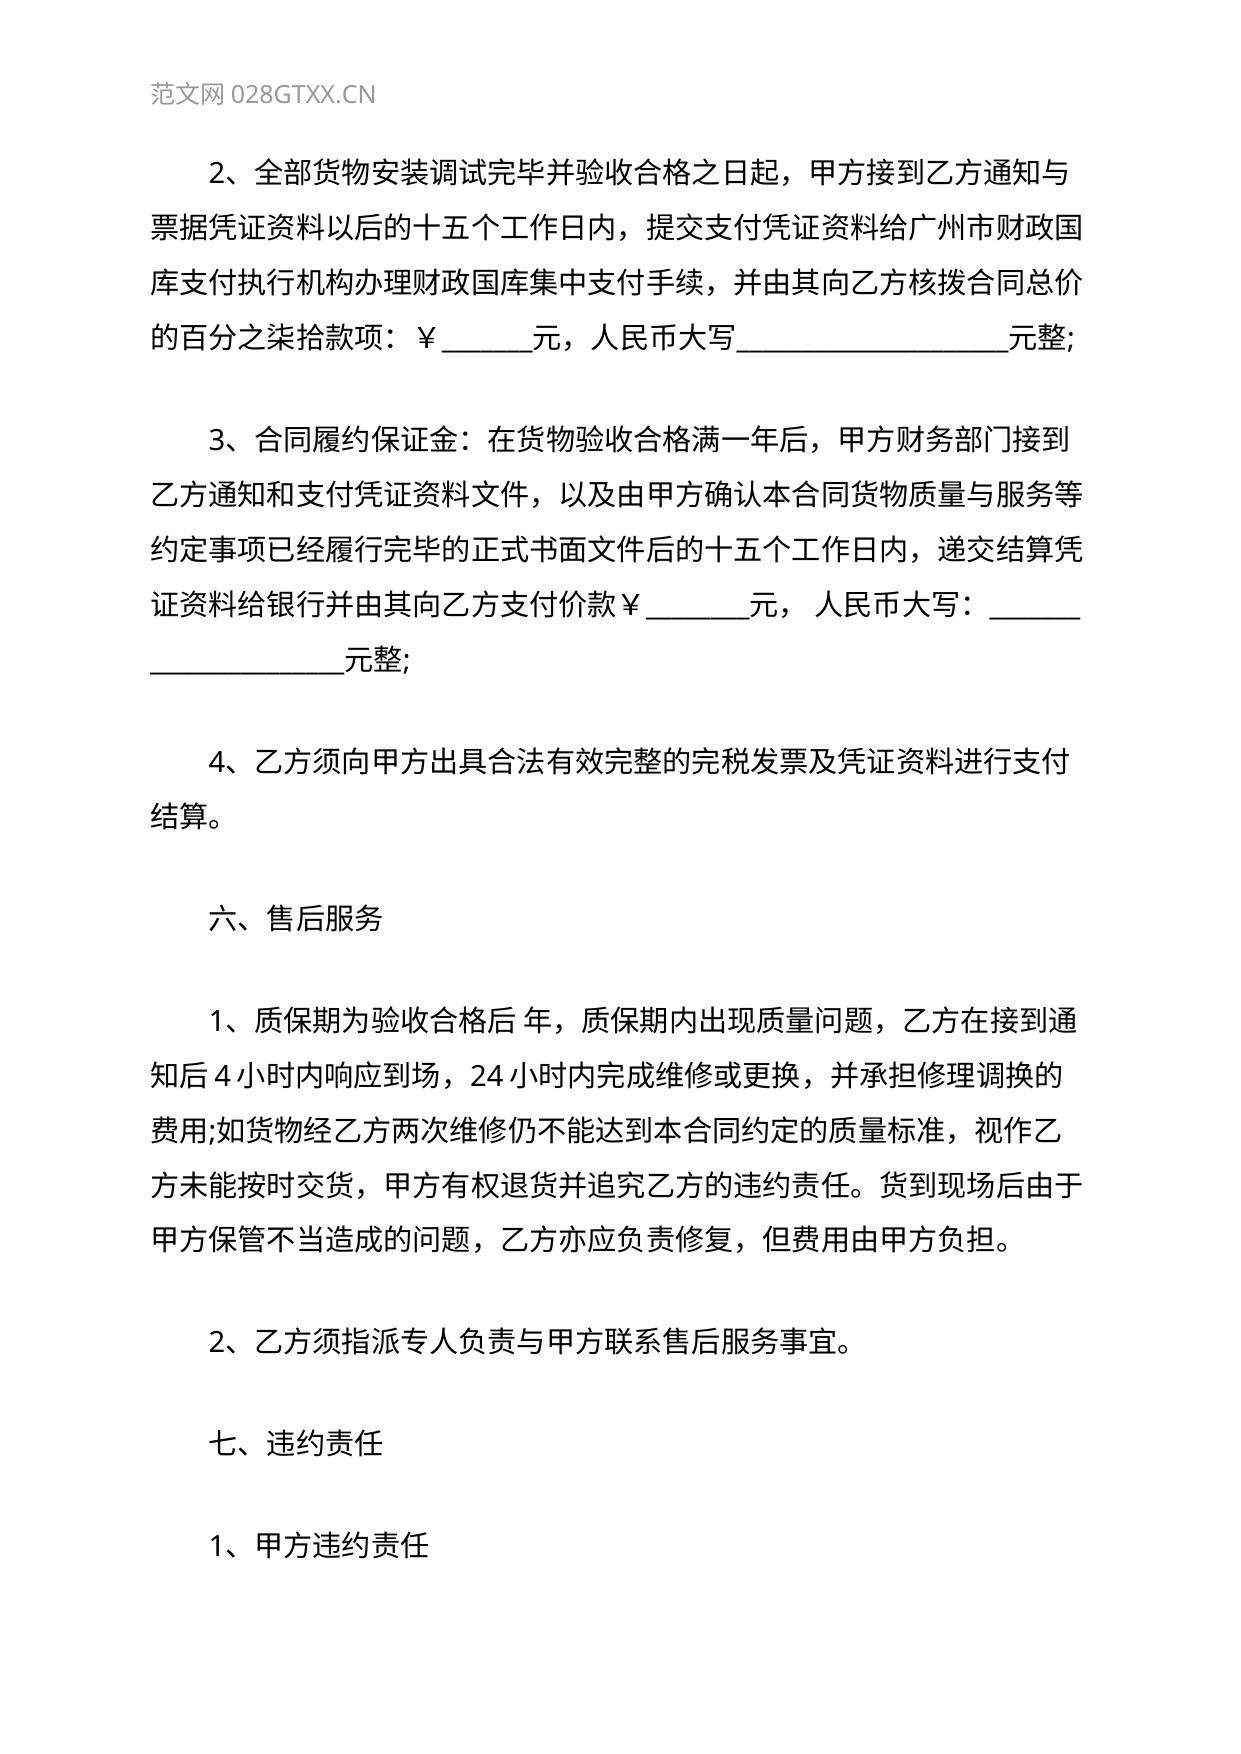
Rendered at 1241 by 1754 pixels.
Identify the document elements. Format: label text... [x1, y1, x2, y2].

text 1、甲方违约责任 [150, 1522, 1090, 1565]
text 3、合同履约保证金：在货物验收合格满一年后，甲方财务部门接到乙方通知和支付凭证资料文件，以及由甲方确认本合同货物质量与服务等约定事项已经履行完毕的正式书面文件后的十五个工作日内，递交结算凭证资料给银行并由其向乙方支付价款￥________元， 人民币大写：______________________元整; [150, 417, 1090, 679]
text 4、乙方须向甲方出具合法有效完整的完税发票及凭证资料进行支付结算。 [150, 738, 1090, 836]
text 六、售后服务 [150, 895, 1090, 938]
text 2、乙方须指派专人负责与甲方联系售后服务事宜。 [150, 1319, 1090, 1361]
text 1、质保期为验收合格后 年，质保期内出现质量问题，乙方在接到通知后4小时内响应到场，24小时内完成维修或更换，并承担修理调换的费用;如货物经乙方两次维修仍不能达到本合同约定的质量标准，视作乙方未能按时交货，甲方有权退货并追究乙方的违约责任。货到现场后由于甲方保管不当造成的问题，乙方亦应负责修复，但费用由甲方负担。 [150, 997, 1090, 1259]
text 七、违约责任 [150, 1421, 1090, 1463]
text 2、全部货物安装调试完毕并验收合格之日起，甲方接到乙方通知与票据凭证资料以后的十五个工作日内，提交支付凭证资料给广州市财政国库支付执行机构办理财政国库集中支付手续，并由其向乙方核拨合同总价的百分之柒拾款项：￥_______元，人民币大写_____________________元整; [150, 150, 1090, 357]
